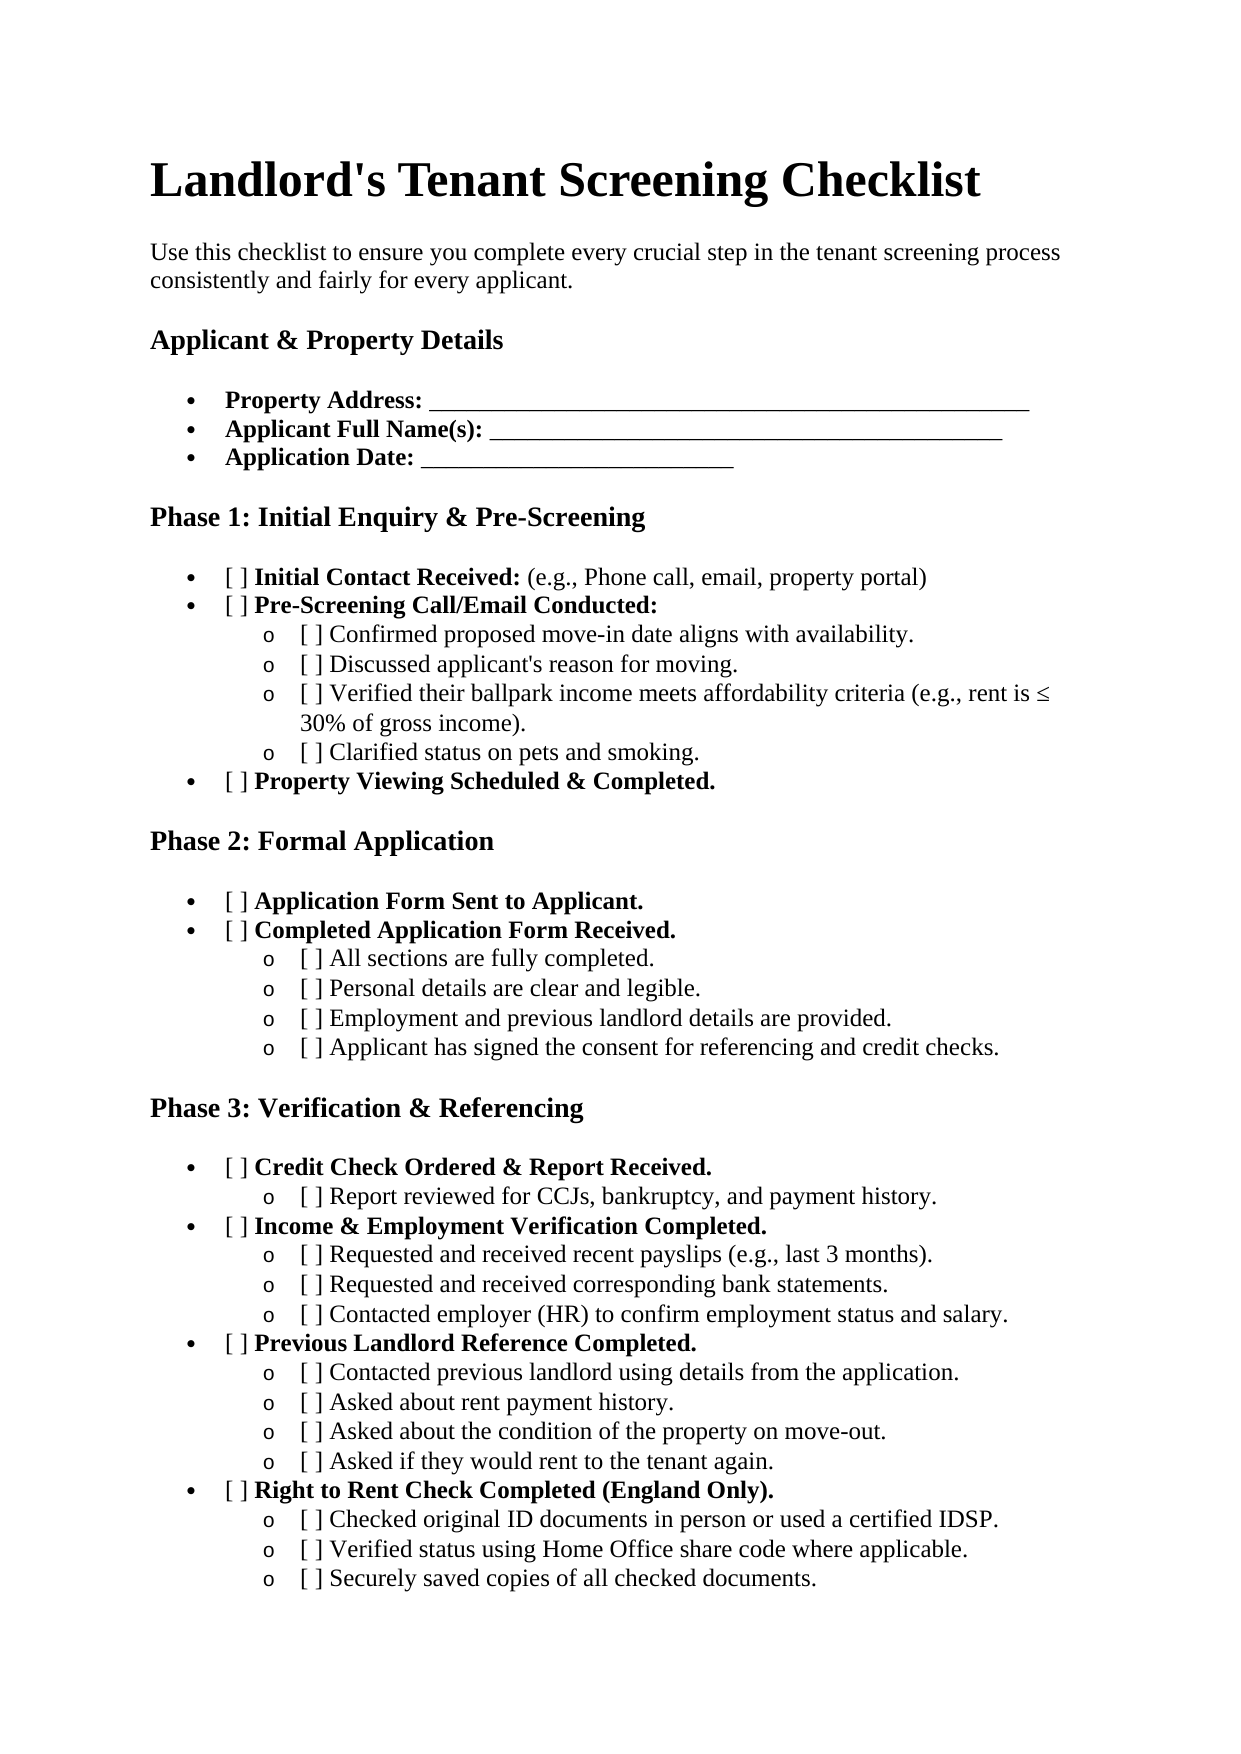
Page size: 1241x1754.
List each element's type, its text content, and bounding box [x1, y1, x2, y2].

list [ ] Checked original ID documents in person or used a certified IDSP. [262, 1504, 1090, 1534]
list [ ] Completed Application Form Received. [187, 915, 1090, 943]
list [ ] Initial Contact Received: (e.g., Phone call, email, property portal) [187, 562, 1090, 591]
list [ ] All sections are fully completed. [262, 943, 1090, 973]
list [ ] Report reviewed for CCJs, bankruptcy, and payment history. [262, 1181, 1090, 1211]
list [ ] Credit Check Ordered & Report Received. [187, 1152, 1090, 1181]
list [ ] Clarified status on pets and smoking. [262, 737, 1090, 766]
text Phase 3: Verification & Referencing [150, 1091, 1090, 1123]
list [ ] Requested and received recent payslips (e.g., last 3 months). [262, 1239, 1090, 1269]
list [ ] Verified status using Home Office share code where applicable. [262, 1534, 1090, 1563]
list [ ] Asked about the condition of the property on move-out. [262, 1416, 1090, 1446]
list [ ] Requested and received corresponding bank statements. [262, 1269, 1090, 1299]
list [ ] Applicant has signed the consent for referencing and credit checks. [262, 1032, 1090, 1062]
text Use this checklist to ensure you complete every crucial step in the tenant screening process consistently and fairly for every applicant. [150, 237, 1090, 294]
text Applicant & Property Details [150, 323, 1090, 356]
list Applicant Full Name(s): _________________________________________ [187, 414, 1090, 442]
list [ ] Discussed applicant's reason for moving. [262, 649, 1090, 678]
list [ ] Pre-Screening Call/Email Conducted: [187, 591, 1090, 619]
list [ ] Securely saved copies of all checked documents. [262, 1563, 1090, 1593]
list [ ] Contacted employer (HR) to confirm employment status and salary. [262, 1299, 1090, 1328]
list [ ] Employment and previous landlord details are provided. [262, 1003, 1090, 1032]
list [ ] Personal details are clear and legible. [262, 973, 1090, 1003]
list Property Address: ________________________________________________ [187, 385, 1090, 414]
list [ ] Property Viewing Scheduled & Completed. [187, 766, 1090, 795]
list [ ] Verified their ballpark income meets affordability criteria (e.g., rent is ≤ 30% of gross income). [262, 678, 1090, 737]
list [ ] Previous Landlord Reference Completed. [187, 1328, 1090, 1357]
list [ ] Income & Employment Verification Completed. [187, 1211, 1090, 1239]
list [ ] Contacted previous landlord using details from the application. [262, 1357, 1090, 1387]
text Phase 1: Initial Enquiry & Pre-Screening [150, 500, 1090, 533]
list [ ] Confirmed proposed move-in date aligns with availability. [262, 619, 1090, 649]
list [ ] Asked if they would rent to the tenant again. [262, 1446, 1090, 1475]
text Landlord's Tenant Screening Checklist [150, 150, 1090, 207]
text Phase 2: Formal Application [150, 824, 1090, 857]
list [ ] Asked about rent payment history. [262, 1387, 1090, 1416]
list [ ] Right to Rent Check Completed (England Only). [187, 1475, 1090, 1504]
list Application Date: _________________________ [187, 442, 1090, 471]
list [ ] Application Form Sent to Applicant. [187, 886, 1090, 915]
